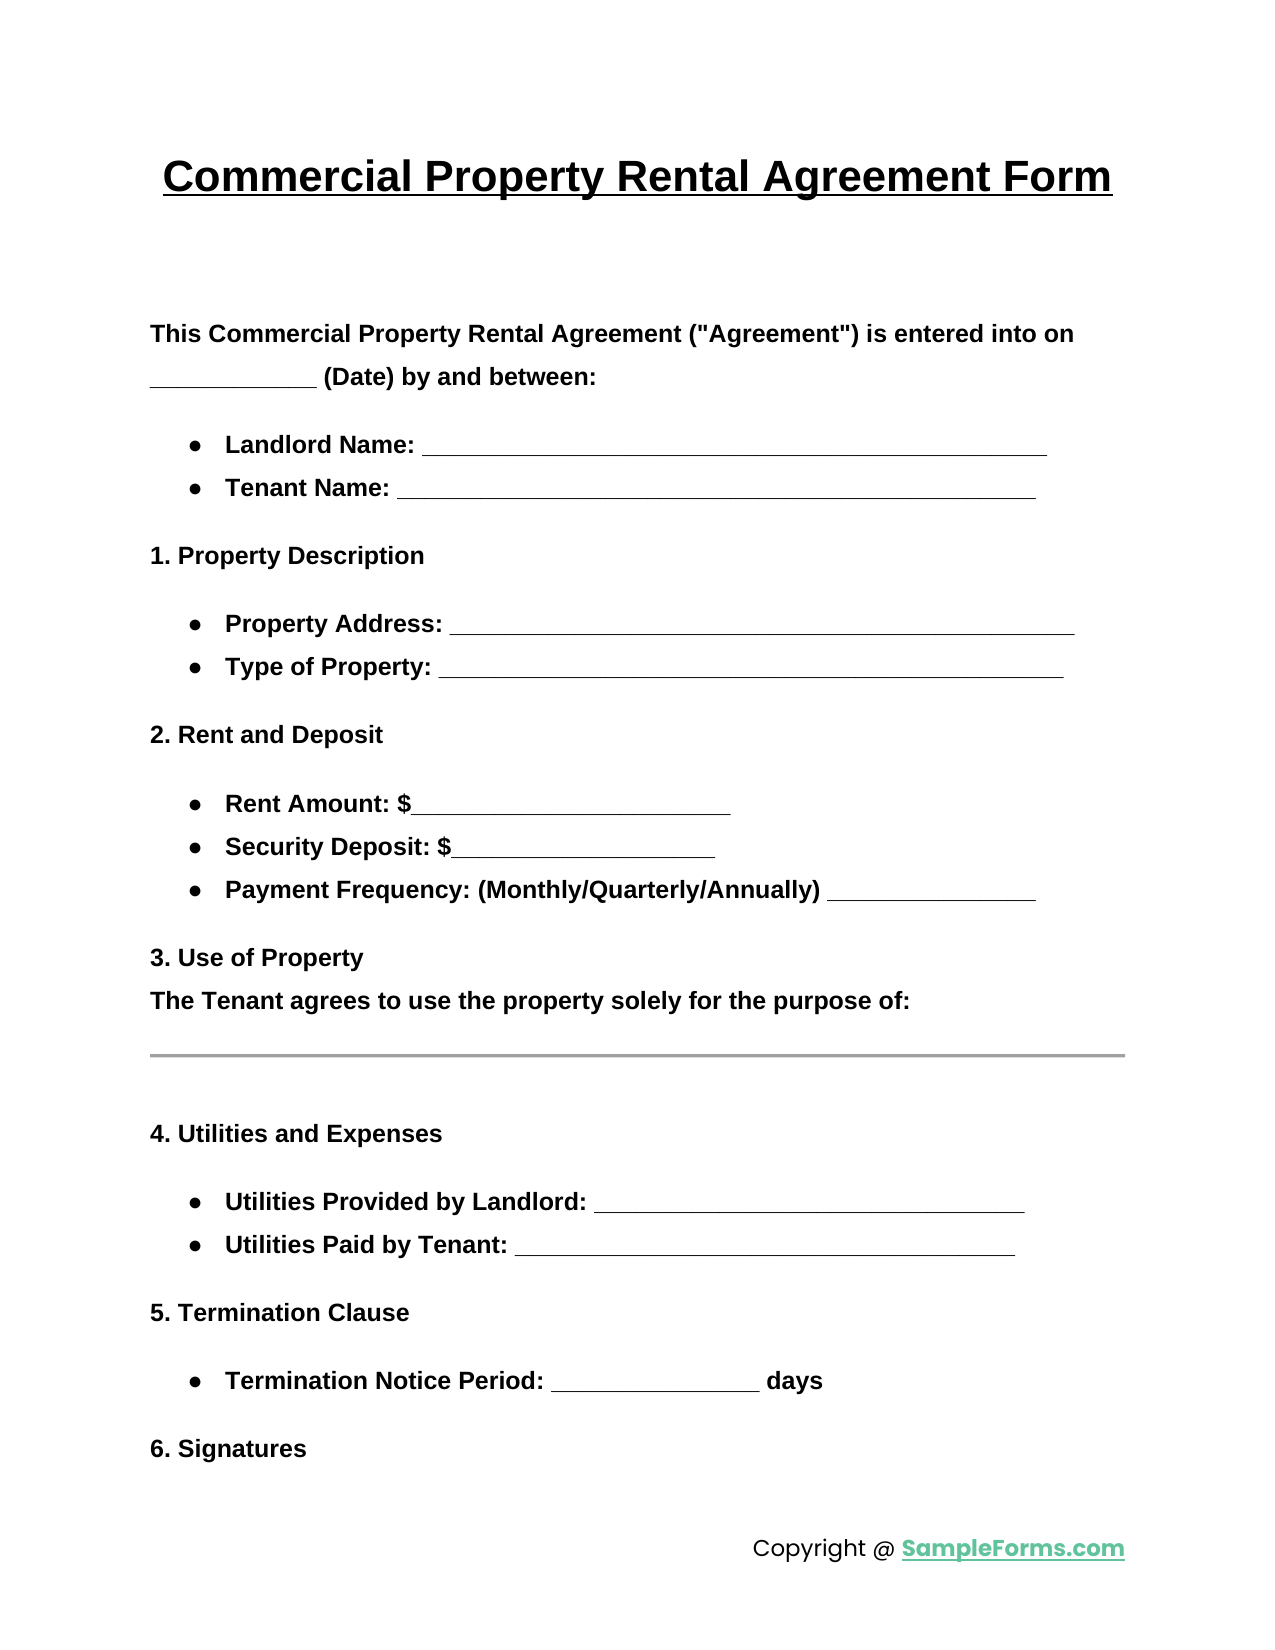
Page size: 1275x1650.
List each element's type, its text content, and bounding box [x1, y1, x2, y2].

list Utilities Paid by Tenant: ____________________________________ [187, 1230, 1125, 1259]
list Property Address: _____________________________________________ [187, 609, 1125, 638]
list Type of Property: _____________________________________________ [187, 652, 1125, 681]
text This Commercial Property Rental Agreement ("Agreement") is entered into on ____________ (Date) by and between: [150, 318, 1125, 390]
text 2. Rent and Deposit [150, 720, 1125, 749]
text 5. Termination Clause [150, 1298, 1125, 1327]
list Payment Frequency: (Monthly/Quarterly/Annually) _______________ [187, 875, 1125, 903]
text 1. Property Description [150, 541, 1125, 570]
text 3. Use of Property The Tenant agrees to use the property solely for the purpose of: [150, 943, 1125, 1015]
list Utilities Provided by Landlord: _______________________________ [187, 1187, 1125, 1216]
text 4. Utilities and Expenses [150, 1119, 1125, 1147]
list Tenant Name: ______________________________________________ [187, 473, 1125, 502]
list Rent Amount: $_______________________ [187, 788, 1125, 817]
list Landlord Name: _____________________________________________ [187, 430, 1125, 458]
list Termination Notice Period: _______________ days [187, 1366, 1125, 1395]
text Commercial Property Rental Agreement Form [150, 150, 1125, 200]
text 6. Signatures [150, 1434, 1125, 1463]
list Security Deposit: $___________________ [187, 832, 1125, 860]
